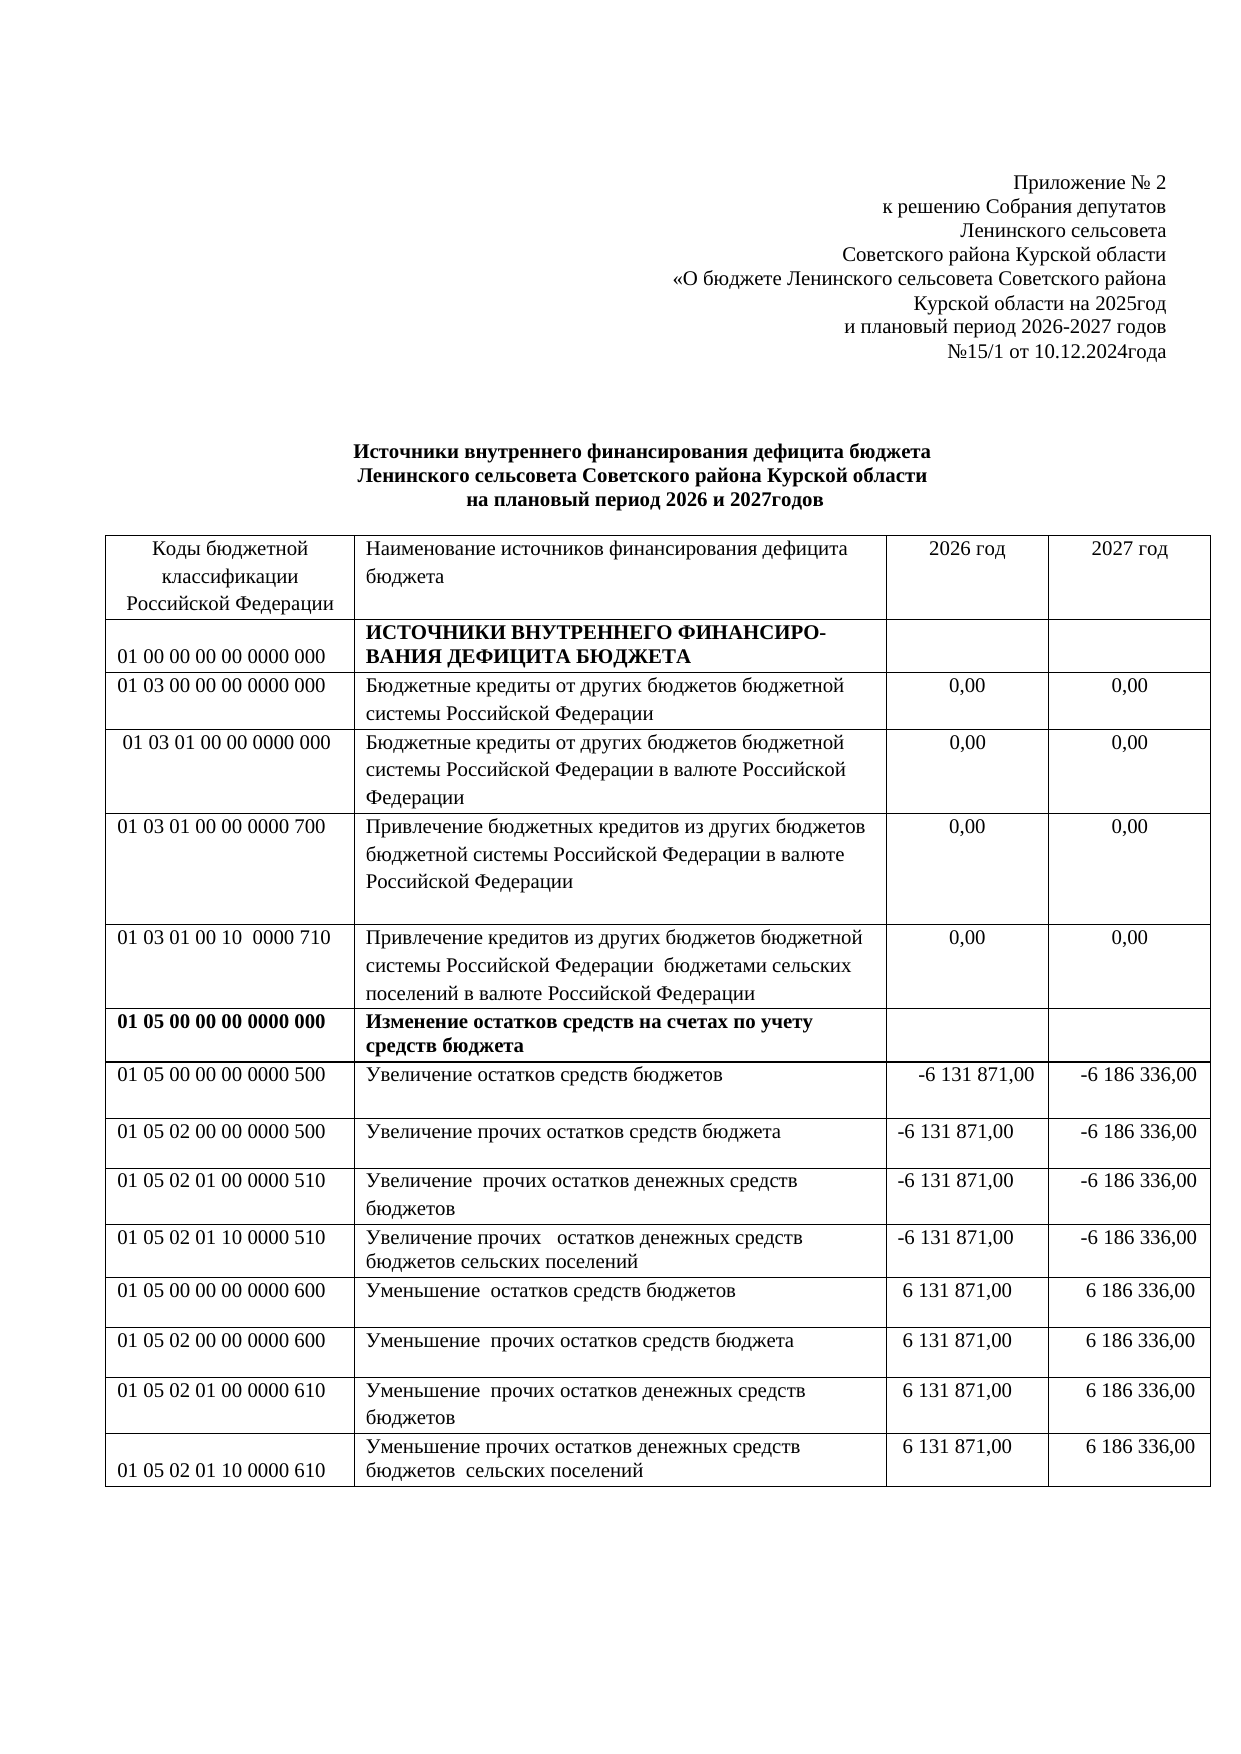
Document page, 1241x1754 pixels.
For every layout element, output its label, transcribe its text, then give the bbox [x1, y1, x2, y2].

table_cell -6 131 871,00 [887, 1119, 1048, 1167]
text Ленинского сельсовета Советского района Курской области [118, 463, 1166, 487]
text Курской области на 2025год [118, 290, 1166, 314]
table_cell 01 05 02 01 00 0000 510 [106, 1169, 354, 1224]
table_cell Бюджетные кредиты от других бюджетов бюджетной системы Российской Федерации в валюте Российской Федерации [355, 730, 886, 813]
table_cell 01 03 01 00 10 0000 710 [106, 925, 354, 1008]
table_cell Изменение остатков средств на счетах по учету средств бюджета [355, 1009, 886, 1061]
table_cell [1049, 1009, 1210, 1061]
table_cell -6 186 336,00 [1049, 1169, 1210, 1224]
table_cell 6 186 336,00 [1049, 1328, 1210, 1377]
table_header 2027 год [1049, 536, 1210, 619]
table_cell 0,00 [887, 730, 1048, 813]
text №15/1 от 10.12.2024года [118, 338, 1166, 363]
table_cell 0,00 [1049, 814, 1210, 924]
table_cell Привлечение бюджетных кредитов из других бюджетов бюджетной системы Российской Федерации в валюте Российской Федерации [355, 814, 886, 924]
text Приложение № 2 [118, 170, 1166, 194]
table_cell Уменьшение прочих остатков денежных средств бюджетов [355, 1378, 886, 1433]
table_cell 01 03 01 00 00 0000 000 [106, 730, 354, 813]
table_cell 01 05 00 00 00 0000 600 [106, 1278, 354, 1327]
text к решению Собрания депутатов [118, 194, 1166, 218]
table_cell Увеличение остатков средств бюджетов [355, 1063, 886, 1118]
table_cell [1049, 620, 1210, 672]
table_cell 01 03 01 00 00 0000 700 [106, 814, 354, 924]
table_cell 01 00 00 00 00 0000 000 [106, 620, 354, 672]
table_cell [887, 1009, 1048, 1061]
table_cell 0,00 [1049, 925, 1210, 1008]
table_header Наименование источников финансирования дефицита бюджета [355, 536, 886, 619]
table_cell -6 131 871,00 [887, 1225, 1048, 1277]
text «О бюджете Ленинского сельсовета Советского района [118, 266, 1166, 290]
table_cell Уменьшение прочих остатков денежных средств бюджетов сельских поселений [355, 1434, 886, 1486]
table_cell 6 186 336,00 [1049, 1278, 1210, 1327]
table_cell 01 03 00 00 00 0000 000 [106, 673, 354, 729]
text Ленинского сельсовета [118, 218, 1166, 242]
table_cell 01 05 02 01 10 0000 510 [106, 1225, 354, 1277]
table_cell -6 131 871,00 [887, 1169, 1048, 1224]
table_cell 6 131 871,00 [887, 1434, 1048, 1486]
table_cell Привлечение кредитов из других бюджетов бюджетной системы Российской Федерации бюджетами сельских поселений в валюте Российской Федерации [355, 925, 886, 1008]
table_cell 01 05 02 00 00 0000 500 [106, 1119, 354, 1167]
table_cell Увеличение прочих остатков денежных средств бюджетов сельских поселений [355, 1225, 886, 1277]
table_cell 01 05 02 00 00 0000 600 [106, 1328, 354, 1377]
table_cell 0,00 [1049, 730, 1210, 813]
table_cell [887, 620, 1048, 672]
table_cell 6 131 871,00 [887, 1378, 1048, 1433]
table_cell ИСТОЧНИКИ ВНУТРЕННЕГО ФИНАНСИРО- ВАНИЯ ДЕФИЦИТА БЮДЖЕТА [355, 620, 886, 672]
table_cell Бюджетные кредиты от других бюджетов бюджетной системы Российской Федерации [355, 673, 886, 729]
table_header Коды бюджетной классификации Российской Федерации [106, 536, 354, 619]
table_cell 6 131 871,00 [887, 1278, 1048, 1327]
table_cell 6 186 336,00 [1049, 1378, 1210, 1433]
table_cell 0,00 [1049, 673, 1210, 729]
table_cell 01 05 00 00 00 0000 000 [106, 1009, 354, 1061]
table_cell 0,00 [887, 673, 1048, 729]
table_cell Увеличение прочих остатков денежных средств бюджетов [355, 1169, 886, 1224]
table_cell 01 05 02 01 00 0000 610 [106, 1378, 354, 1433]
text и плановый период 2026-2027 годов [118, 314, 1166, 338]
table_cell -6 186 336,00 [1049, 1225, 1210, 1277]
table_cell 6 131 871,00 [887, 1328, 1048, 1377]
table_cell 0,00 [887, 925, 1048, 1008]
table_cell -6 186 336,00 [1049, 1063, 1210, 1118]
table_header 2026 год [887, 536, 1048, 619]
table_cell 01 05 02 01 10 0000 610 [106, 1434, 354, 1486]
table_cell -6 186 336,00 [1049, 1119, 1210, 1167]
text на плановый период 2026 и 2027годов [118, 487, 1166, 511]
table_cell Уменьшение прочих остатков средств бюджета [355, 1328, 886, 1377]
text Советского района Курской области [118, 242, 1166, 266]
table_cell Увеличение прочих остатков средств бюджета [355, 1119, 886, 1167]
table_cell -6 131 871,00 [887, 1063, 1048, 1118]
table_cell 01 05 00 00 00 0000 500 [106, 1063, 354, 1118]
table_cell Уменьшение остатков средств бюджетов [355, 1278, 886, 1327]
table_cell 0,00 [887, 814, 1048, 924]
table_cell 6 186 336,00 [1049, 1434, 1210, 1486]
text Источники внутреннего финансирования дефицита бюджета [118, 439, 1166, 463]
